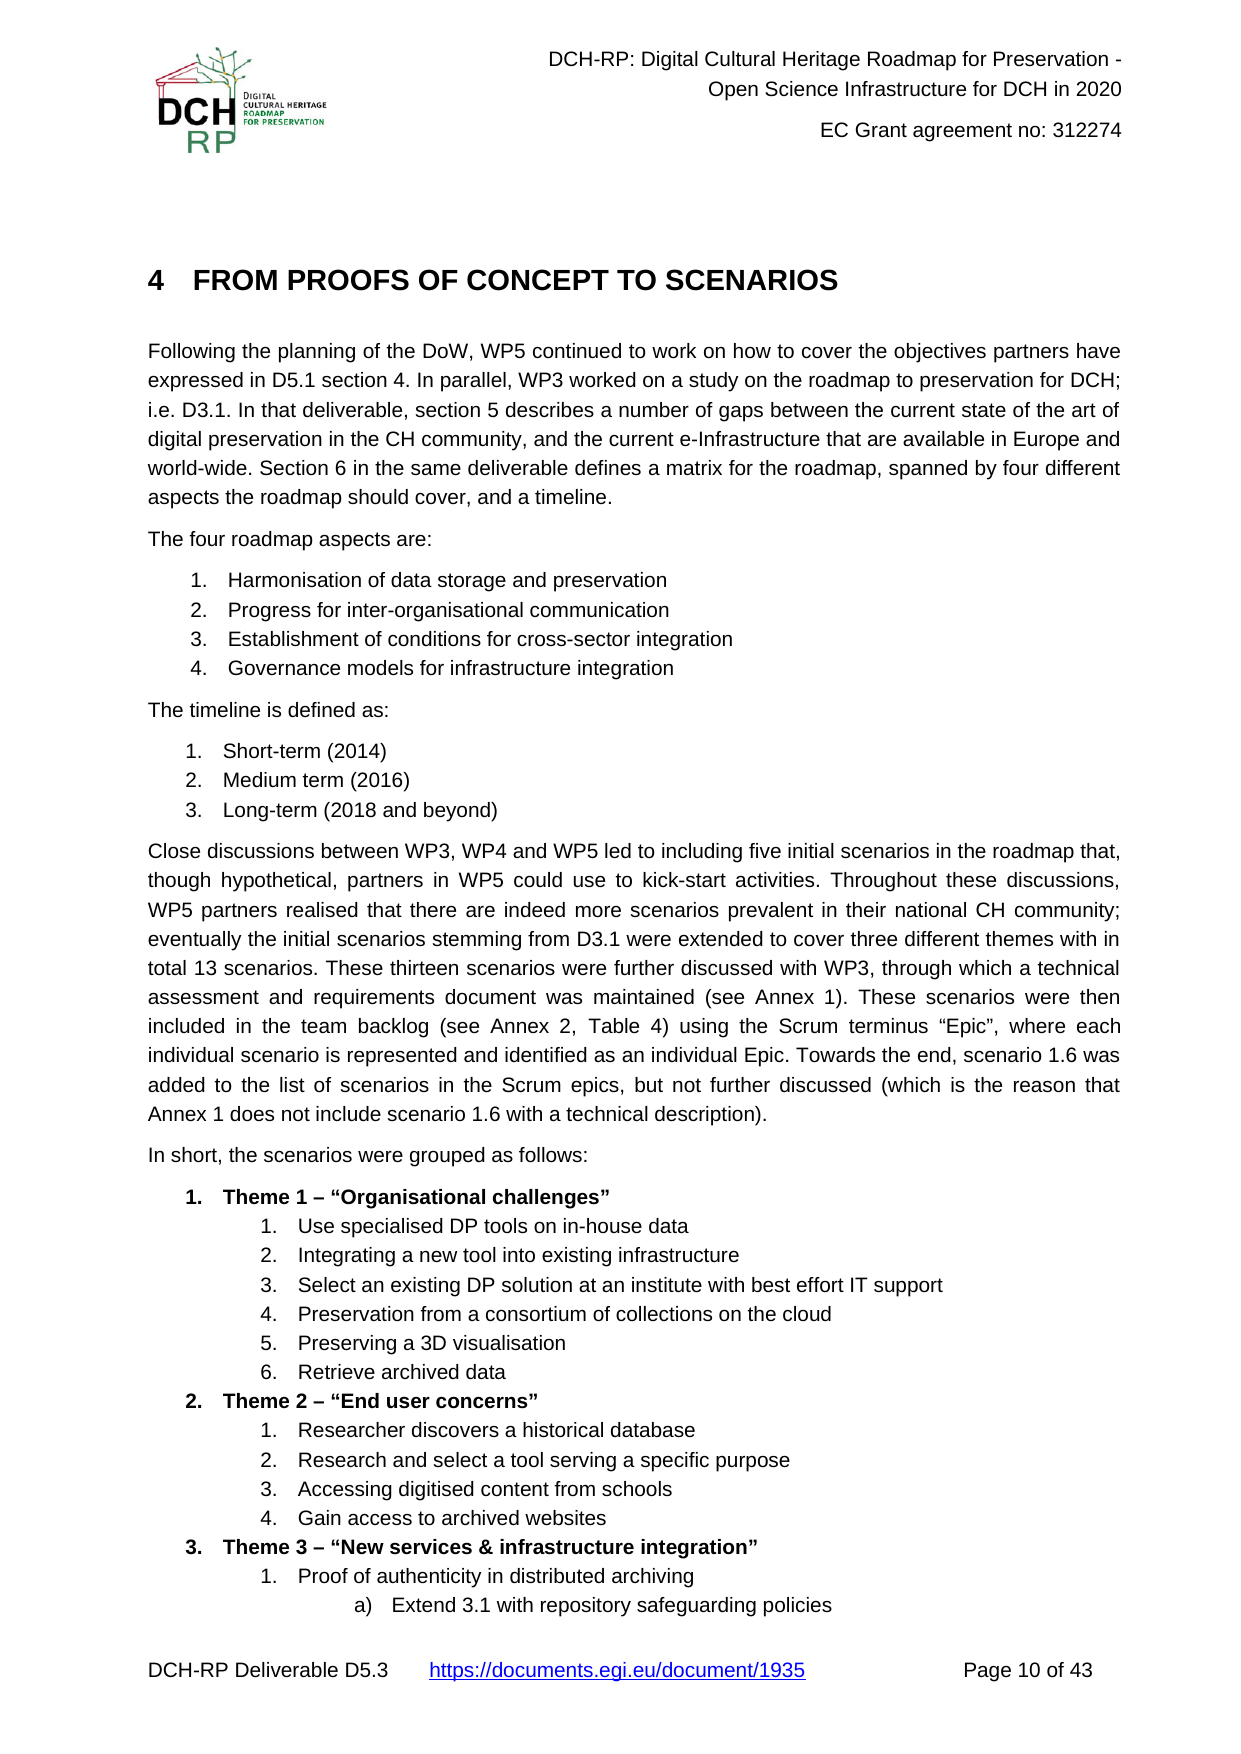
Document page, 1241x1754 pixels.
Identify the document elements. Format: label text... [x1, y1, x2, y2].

list Theme 1 – “Organisational challenges” [185, 1180, 1122, 1209]
list Research and select a tool serving a specific purpose [260, 1442, 1122, 1471]
list Use specialised DP tools on in-house data [260, 1209, 1122, 1238]
list Harmonisation of data storage and preservation [190, 563, 1122, 592]
list Extend 3.1 with repository safeguarding policies [354, 1588, 1122, 1617]
text The four roadmap aspects are: [148, 521, 1122, 551]
list Long-term (2018 and beyond) [185, 792, 1122, 821]
list Theme 3 – “New services & infrastructure integration” [185, 1530, 1122, 1559]
list Integrating a new tool into existing infrastructure [260, 1238, 1122, 1267]
list Gain access to archived websites [260, 1501, 1122, 1530]
list Short-term (2014) [185, 734, 1122, 763]
list Progress for inter-organisational communication [190, 592, 1122, 621]
list Theme 2 – “End user concerns” [185, 1384, 1122, 1413]
picture [147, 42, 332, 159]
list Proof of authenticity in distributed archiving [260, 1559, 1122, 1588]
list Select an existing DP solution at an institute with best effort IT support [260, 1267, 1122, 1296]
subtitle From Proofs of Concept To Scenarios [148, 263, 1122, 296]
list Retrieve archived data [260, 1355, 1122, 1384]
text The timeline is defined as: [148, 692, 1122, 721]
list Preservation from a consortium of collections on the cloud [260, 1296, 1122, 1326]
list Accessing digitised content from schools [260, 1471, 1122, 1501]
list Establishment of conditions for cross-sector integration [190, 621, 1122, 651]
list Medium term (2016) [185, 763, 1122, 792]
list Governance models for infrastructure integration [190, 651, 1122, 680]
text Close discussions between WP3, WP4 and WP5 led to including five initial scenarios in the roadmap that, though hypothetical, partners in WP5 could use to kick-start activities. Throughout these discussions, WP5 partners realised that there are indeed more scenarios prevalent in their national CH community; eventually the initial scenarios stemming from D3.1 were extended to cover three different themes with in total 13 scenarios. These thirteen scenarios were further discussed with WP3, through which a technical assessment and requirements document was maintained (see Annex 1). These scenarios were then included in the team backlog (see Annex 2, Table 4) using the Scrum terminus “Epic”, where each individual scenario is represented and identified as an individual Epic. Towards the end, scenario 1.6 was added to the list of scenarios in the Scrum epics, but not further discussed (which is the reason that Annex 1 does not include scenario 1.6 with a technical description). [148, 834, 1122, 1126]
list Researcher discovers a historical database [260, 1413, 1122, 1442]
list Preserving a 3D visualisation [260, 1326, 1122, 1355]
text In short, the scenarios were grouped as follows: [148, 1138, 1122, 1167]
text Following the planning of the DoW, WP5 continued to work on how to cover the objectives partners have expressed in D5.1 section 4. In parallel, WP3 worked on a study on the roadmap to preservation for DCH; i.e. D3.1. In that deliverable, section 5 describes a number of gaps between the current state of the art of digital preservation in the CH community, and the current e-Infrastructure that are available in Europe and world-wide. Section 6 in the same deliverable defines a matrix for the roadmap, spanned by four different aspects the roadmap should cover, and a timeline. [148, 334, 1122, 509]
